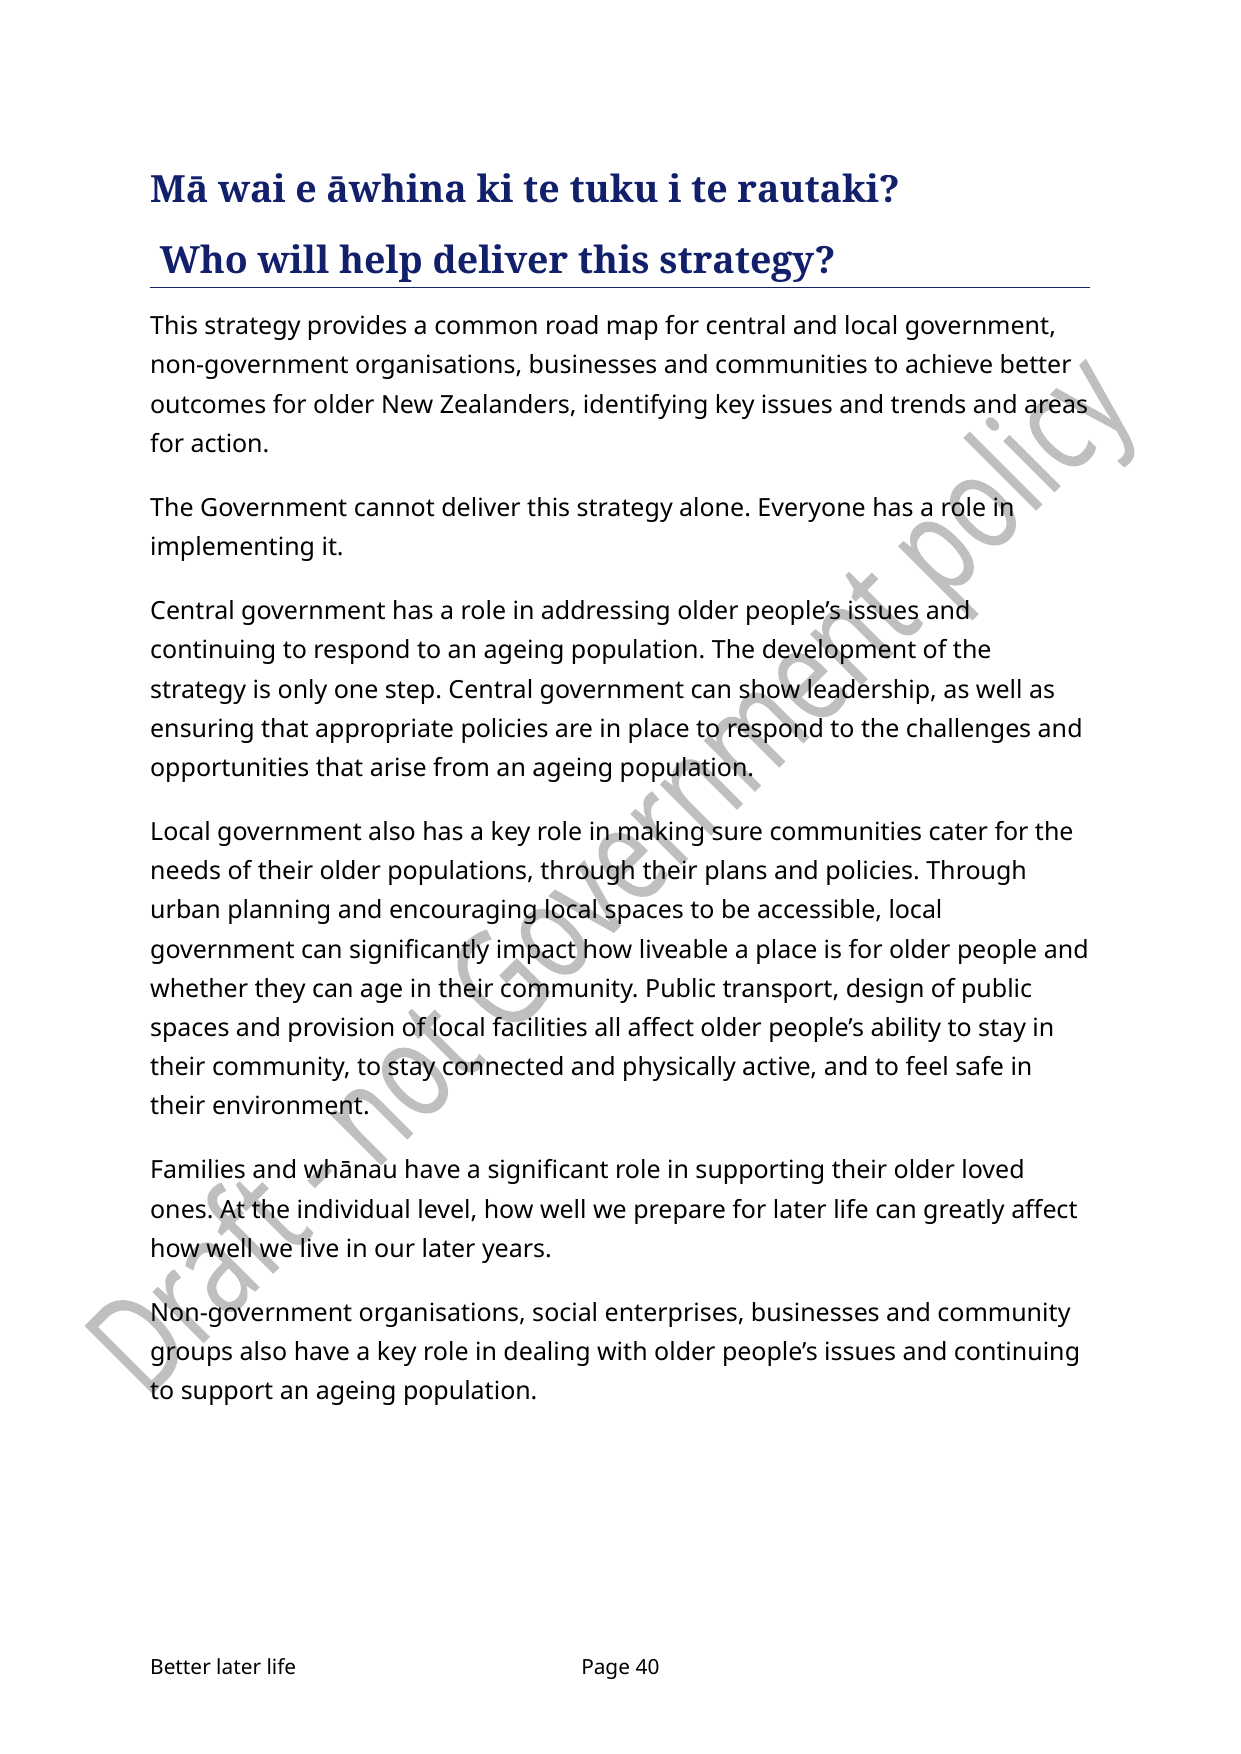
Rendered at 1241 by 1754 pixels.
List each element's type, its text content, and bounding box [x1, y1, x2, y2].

text Local government also has a key role in making sure communities cater for the needs of their older populations, through their plans and policies. Through urban planning and encouraging local spaces to be accessible, local government can significantly impact how liveable a place is for older people and whether they can age in their community. Public transport, design of public spaces and provision of local facilities all affect older people’s ability to stay in their community, to stay connected and physically active, and to feel safe in their environment. [150, 814, 1090, 1122]
text Central government has a role in addressing older people’s issues and continuing to respond to an ageing population. The development of the strategy is only one step. Central government can show leadership, as well as ensuring that appropriate policies are in place to respond to the challenges and opportunities that arise from an ageing population. [150, 593, 1090, 784]
text Families and whānau have a significant role in supporting their older loved ones. At the individual level, how well we prepare for later life can greatly affect how well we live in our later years. [150, 1152, 1090, 1264]
subtitle Mā wai e āwhina ki te tuku i te rautaki? [150, 162, 1090, 213]
text This strategy provides a common road map for central and local government, non-government organisations, businesses and communities to achieve better outcomes for older New Zealanders, identifying key issues and trends and areas for action. [150, 308, 1090, 459]
text The Government cannot deliver this strategy alone. Everyone has a role in implementing it. [150, 489, 1090, 563]
text Non-government organisations, social enterprises, businesses and community groups also have a key role in dealing with older people’s issues and continuing to support an ageing population. [150, 1294, 1090, 1407]
subtitle Who will help deliver this strategy? [150, 234, 1090, 287]
